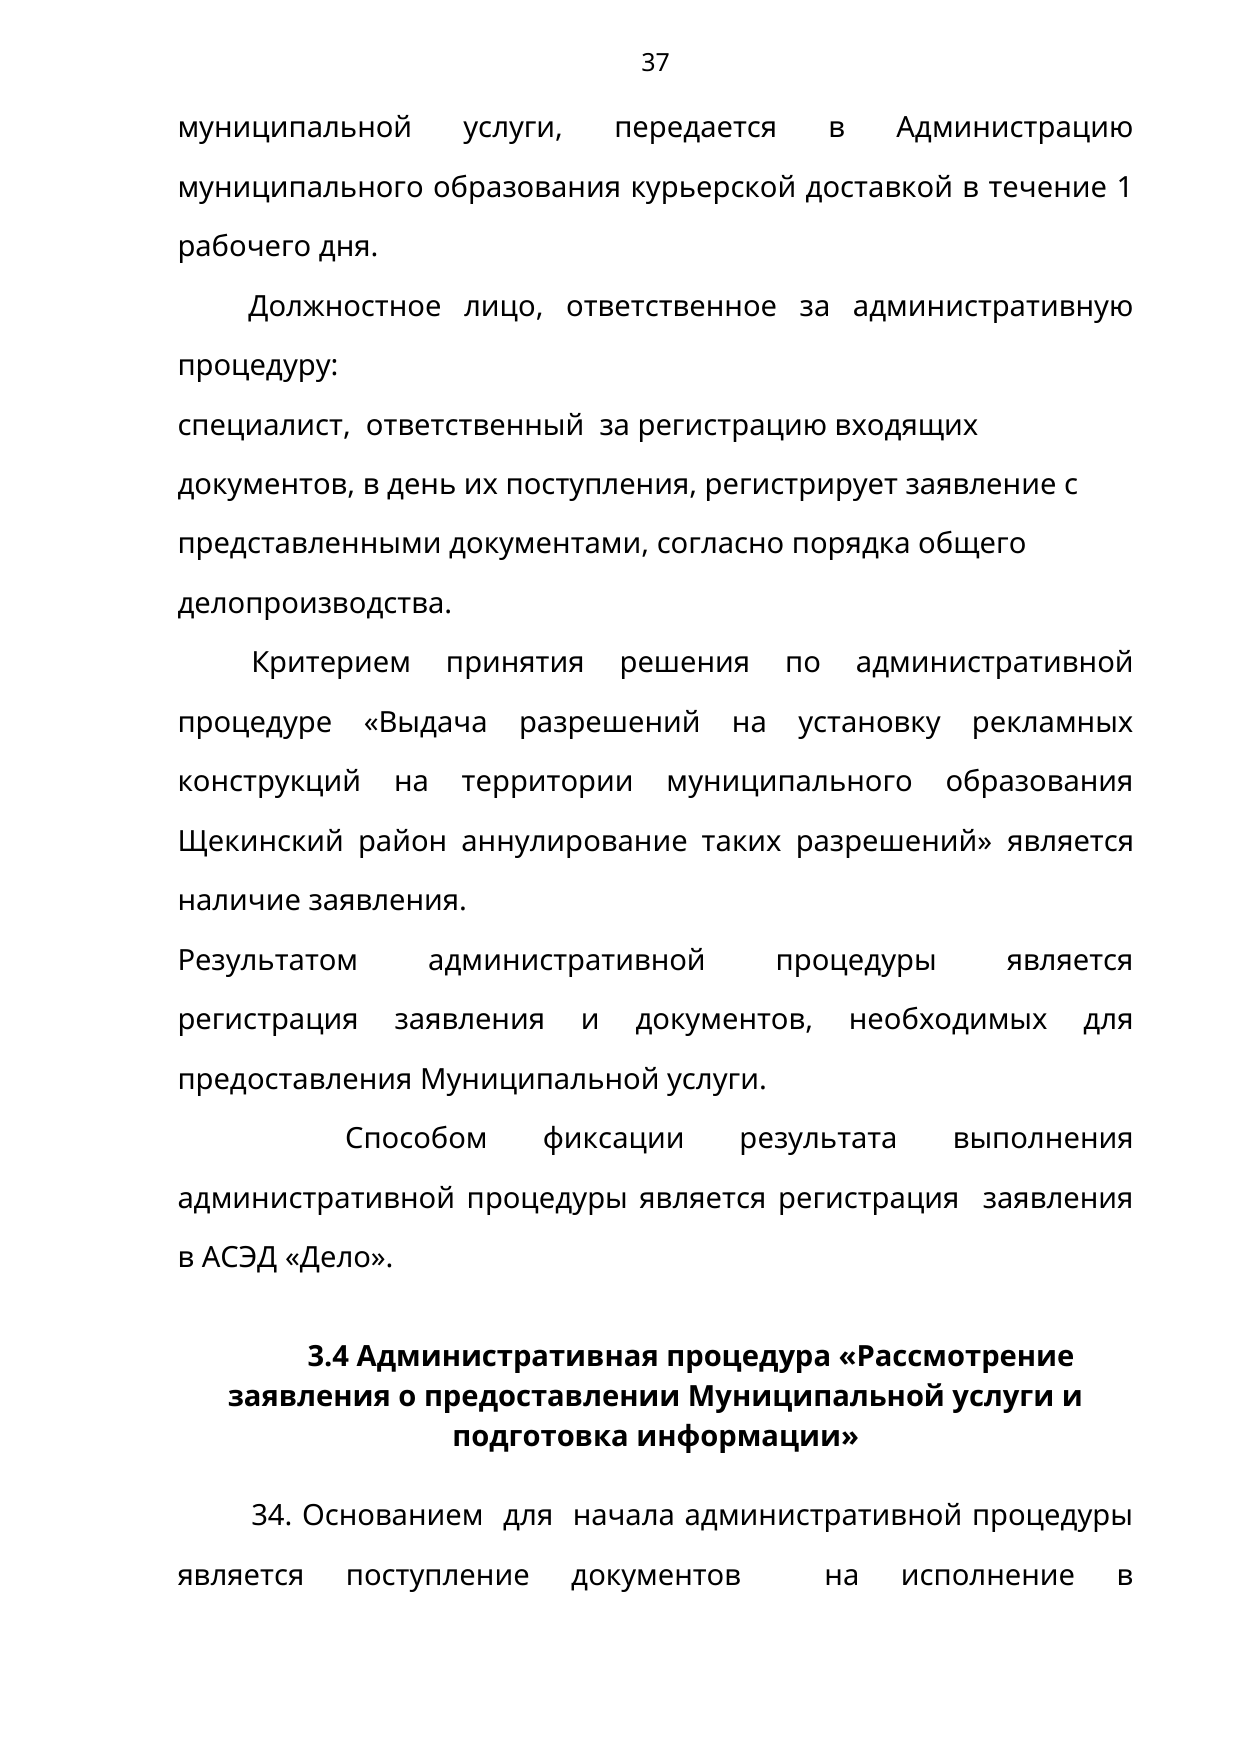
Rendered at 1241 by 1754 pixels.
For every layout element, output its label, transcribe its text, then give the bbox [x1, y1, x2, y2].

text Результатом административной процедуры является регистрация заявления и документов, необходимых для предоставления Муниципальной услуги. [177, 939, 1134, 1098]
text Критерием принятия решения по административной процедуре «Выдача разрешений на установку рекламных конструкций на территории муниципального образования Щекинский район аннулирование таких разрешений» является наличие заявления. [177, 642, 1134, 919]
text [177, 1494, 1134, 1593]
text 3.4 Административная процедура «Рассмотрение заявления о предоставлении Муниципальной услуги и подготовка информации» [177, 1336, 1134, 1455]
text специалист, ответственный за регистрацию входящих документов, в день их поступления, регистрирует заявление с представленными документами, согласно порядка общего делопроизводства. [177, 404, 1134, 622]
text Способом фиксации результата выполнения административной процедуры является регистрация заявления в АСЭД «Дело». [177, 1117, 1134, 1276]
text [177, 106, 1134, 265]
text Должностное лицо, ответственное за административную процедуру: [177, 285, 1134, 384]
